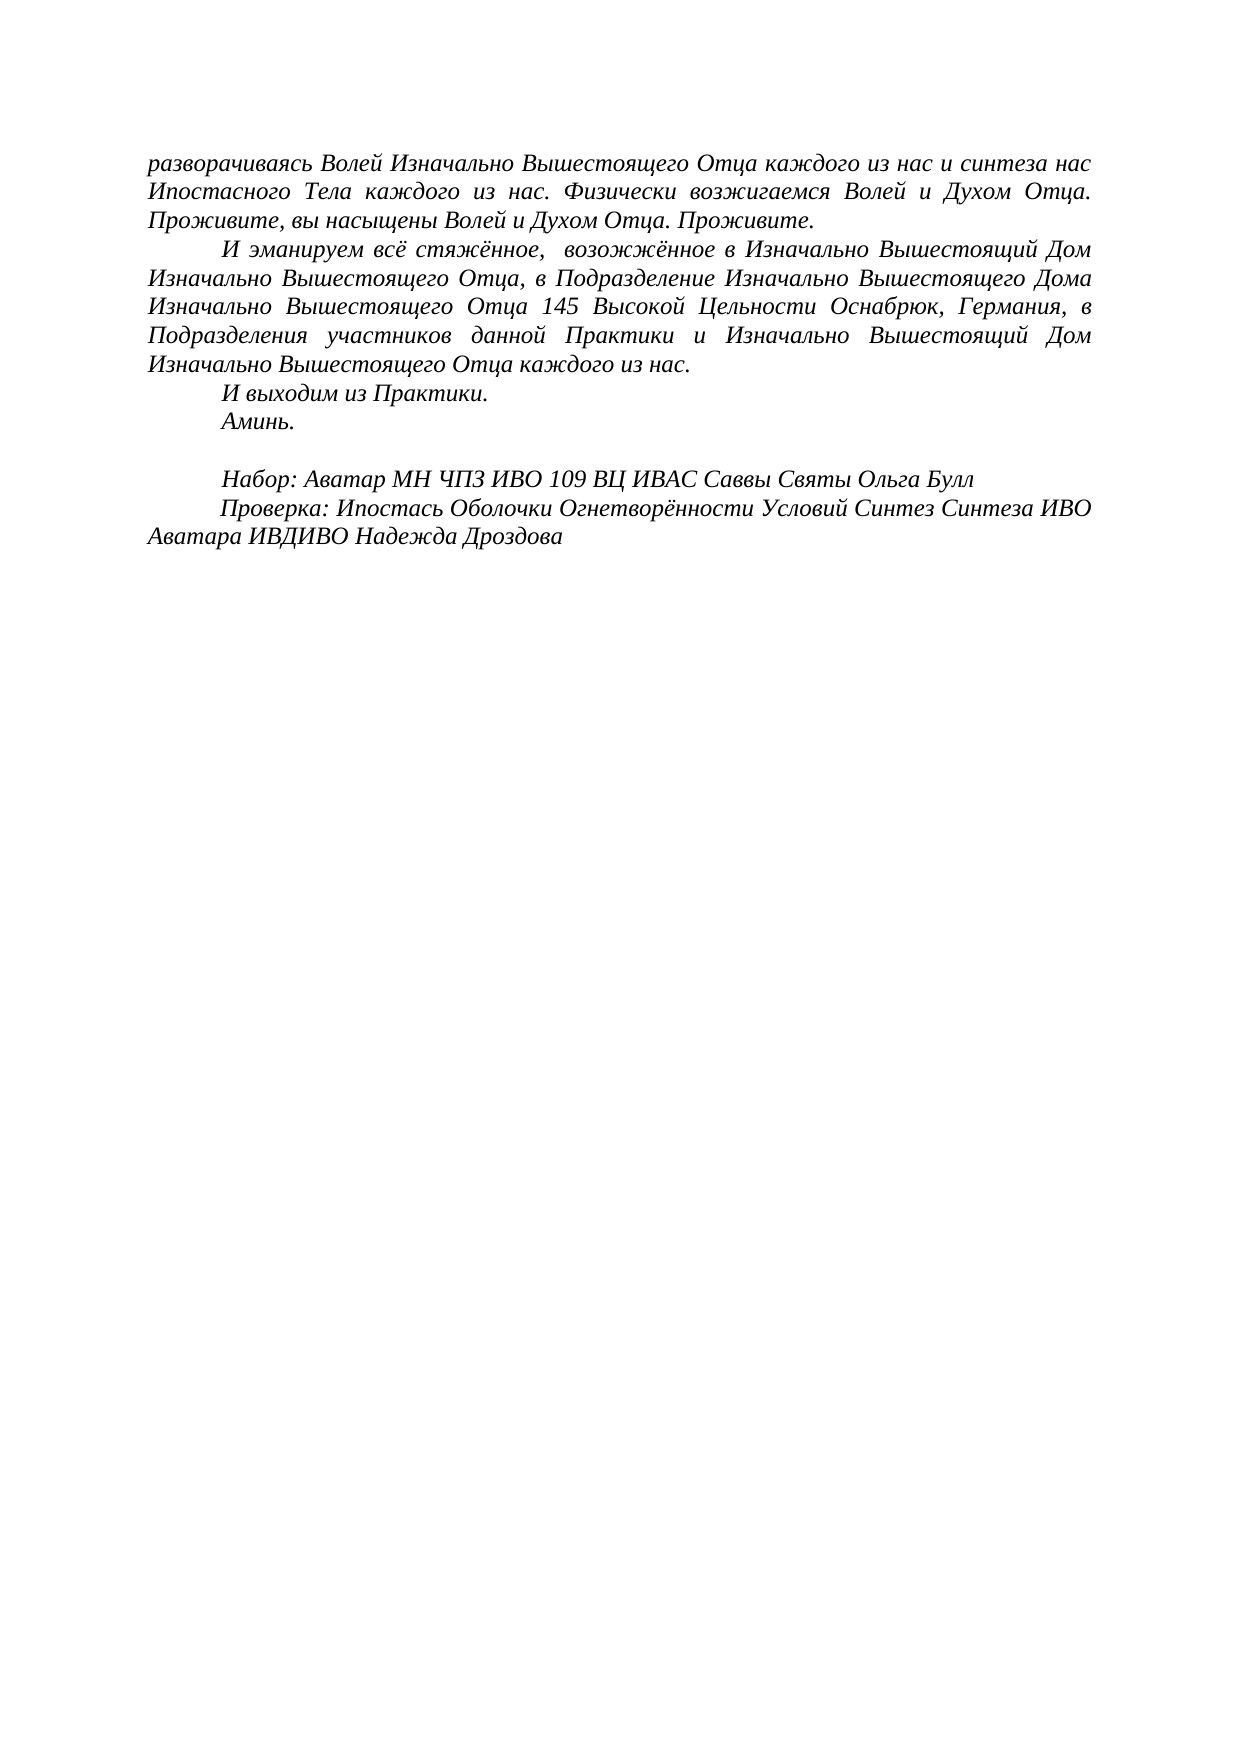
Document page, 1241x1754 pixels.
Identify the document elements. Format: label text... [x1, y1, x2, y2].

text Аминь. [148, 406, 1093, 435]
text И эманируем всё стяжённое, возожжённое в Изначально Вышестоящий Дом Изначально Вышестоящего Отца, в Подразделение Изначально Вышестоящего Дома Изначально Вышестоящего Отца 145 Высокой Цельности Оснабрюк, Германия, в Подразделения участников данной Практики и Изначально Вышестоящий Дом Изначально Вышестоящего Отца каждого из нас. [148, 234, 1093, 378]
text Проверка: Ипостась Оболочки Огнетворённости Условий Синтез Синтеза ИВО Аватара ИВДИВО Надежда Дроздова [148, 493, 1093, 550]
text И выходим из Практики. [148, 378, 1093, 406]
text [148, 148, 1093, 234]
text Набор: Аватар МН ЧПЗ ИВО 109 ВЦ ИВАС Саввы Святы Ольга Булл [148, 464, 1093, 493]
